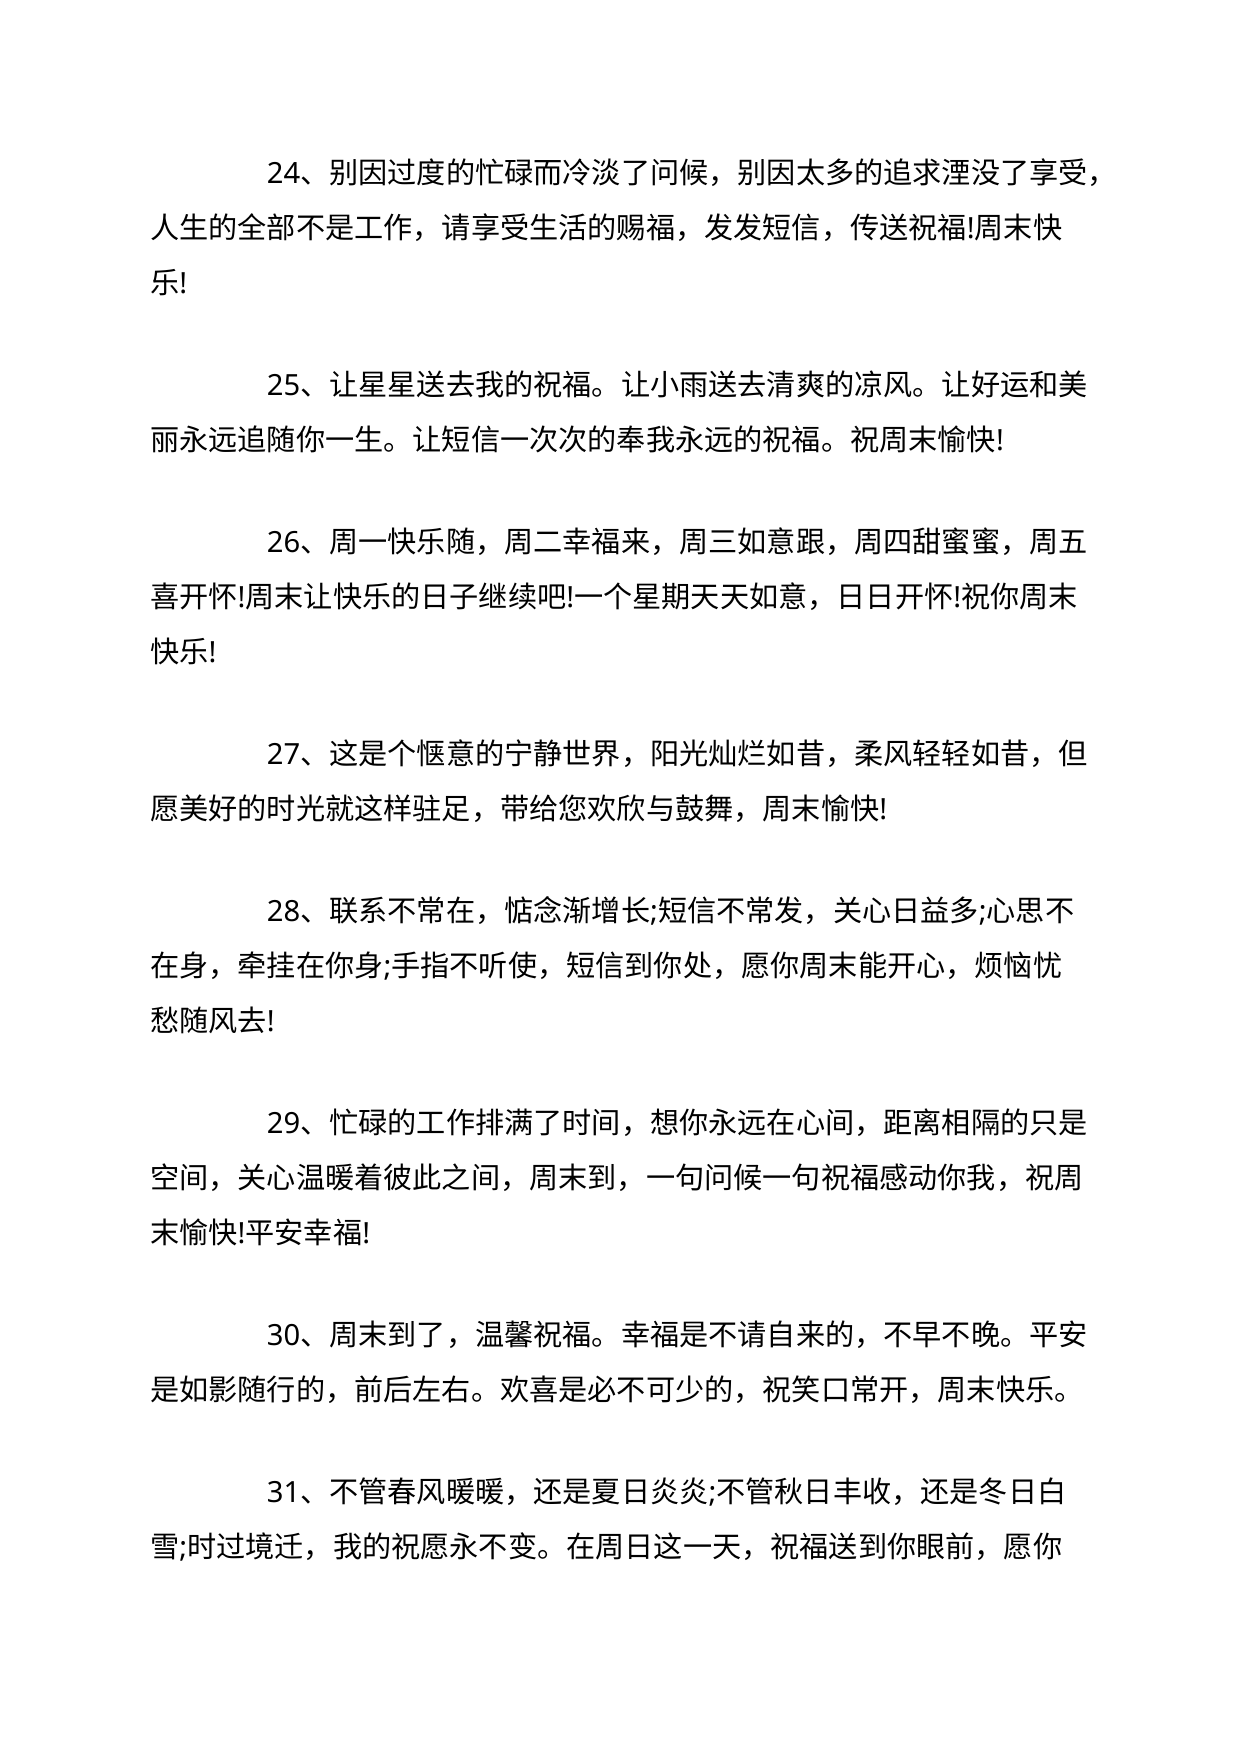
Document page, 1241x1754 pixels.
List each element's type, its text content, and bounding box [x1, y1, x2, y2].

text 29、忙碌的工作排满了时间，想你永远在心间，距离相隔的只是空间，关心温暖着彼此之间，周末到，一句问候一句祝福感动你我，祝周末愉快!平安幸福! [150, 1100, 1090, 1252]
text 27、这是个惬意的宁静世界，阳光灿烂如昔，柔风轻轻如昔，但愿美好的时光就这样驻足，带给您欢欣与鼓舞，周末愉快! [150, 731, 1090, 828]
text 30、周末到了，温馨祝福。幸福是不请自来的，不早不晚。平安是如影随行的，前后左右。欢喜是必不可少的，祝笑口常开，周末快乐。 [150, 1312, 1090, 1409]
text 28、联系不常在，惦念渐增长;短信不常发，关心日益多;心思不在身，牵挂在你身;手指不听使，短信到你处，愿你周末能开心，烦恼忧愁随风去! [150, 888, 1090, 1040]
text 24、别因过度的忙碌而冷淡了问候，别因太多的追求湮没了享受，人生的全部不是工作，请享受生活的赐福，发发短信，传送祝福!周末快乐! [150, 150, 1090, 302]
text 26、周一快乐随，周二幸福来，周三如意跟，周四甜蜜蜜，周五喜开怀!周末让快乐的日子继续吧!一个星期天天如意，日日开怀!祝你周末快乐! [150, 519, 1090, 671]
text 25、让星星送去我的祝福。让小雨送去清爽的凉风。让好运和美丽永远追随你一生。让短信一次次的奉我永远的祝福。祝周末愉快! [150, 362, 1090, 459]
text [150, 1468, 1090, 1566]
